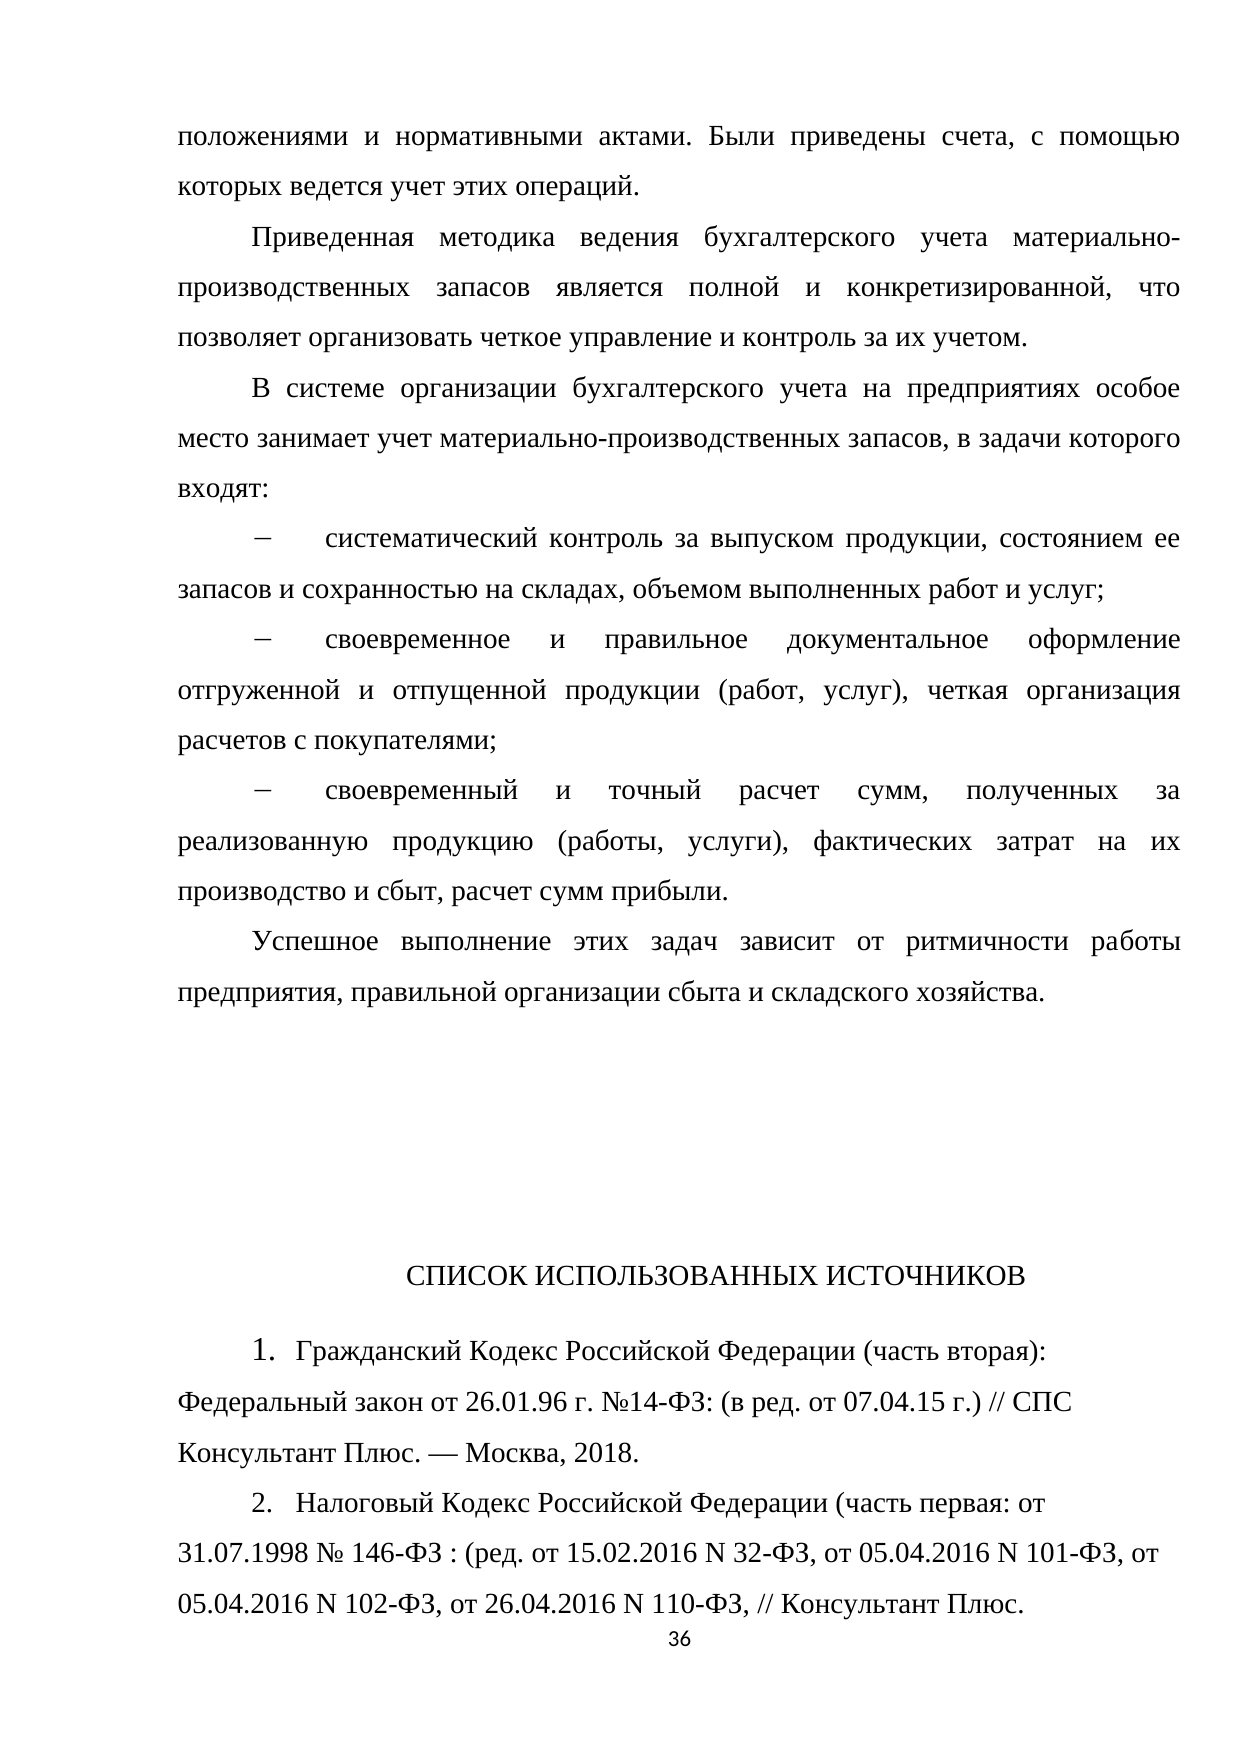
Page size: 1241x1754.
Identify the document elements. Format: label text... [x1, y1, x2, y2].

list Налоговый Кодекс Российской Федерации (часть первая: от 31.07.1998 № 146-ФЗ : (ред. от 15.02.2016 N 32-ФЗ, от 05.04.2016 N 101-ФЗ, от 05.04.2016 N 102-ФЗ, от 26.04.2016 N 110-ФЗ, // Консультант Плюс. [177, 1485, 1181, 1619]
text В системе организации бухгалтерского учета на предприятиях особое место занимает учет материально-производственных запасов, в задачи которого входят: [177, 370, 1181, 504]
list систематический контроль за выпуском продукции, состоянием ее запасов и сохранностью на складах, объемом выполненных работ и услуг; [177, 521, 1181, 604]
text Приведенная методика ведения бухгалтерского учета материально-производственных запасов является полной и конкретизированной, что позволяет организовать четкое управление и контроль за их учетом. [177, 219, 1181, 353]
text Успешное выполнение этих задач зависит от ритмичности работы предприятия, правильной организации сбыта и складского хозяйства. [177, 923, 1181, 1007]
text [177, 118, 1181, 202]
list Гражданский Кодекс Российской Федерации (часть вторая): Федеральный закон от 26.01.96 г. №14-ФЗ: (в ред. от 07.04.15 г.) // СПС Консультант Плюс. — Москва, 2018. [177, 1329, 1181, 1468]
list своевременное и правильное документальное оформление отгруженной и отпущенной продукции (работ, услуг), четкая организация расчетов с покупателями; [177, 621, 1181, 756]
list своевременный и точный расчет сумм, полученных за реализованную продукцию (работы, услуги), фактических затрат на их производство и сбыт, расчет сумм прибыли. [177, 772, 1181, 907]
text СПИСОК ИСПОЛЬЗОВАННЫХ ИСТОЧНИКОВ [177, 1254, 1181, 1292]
